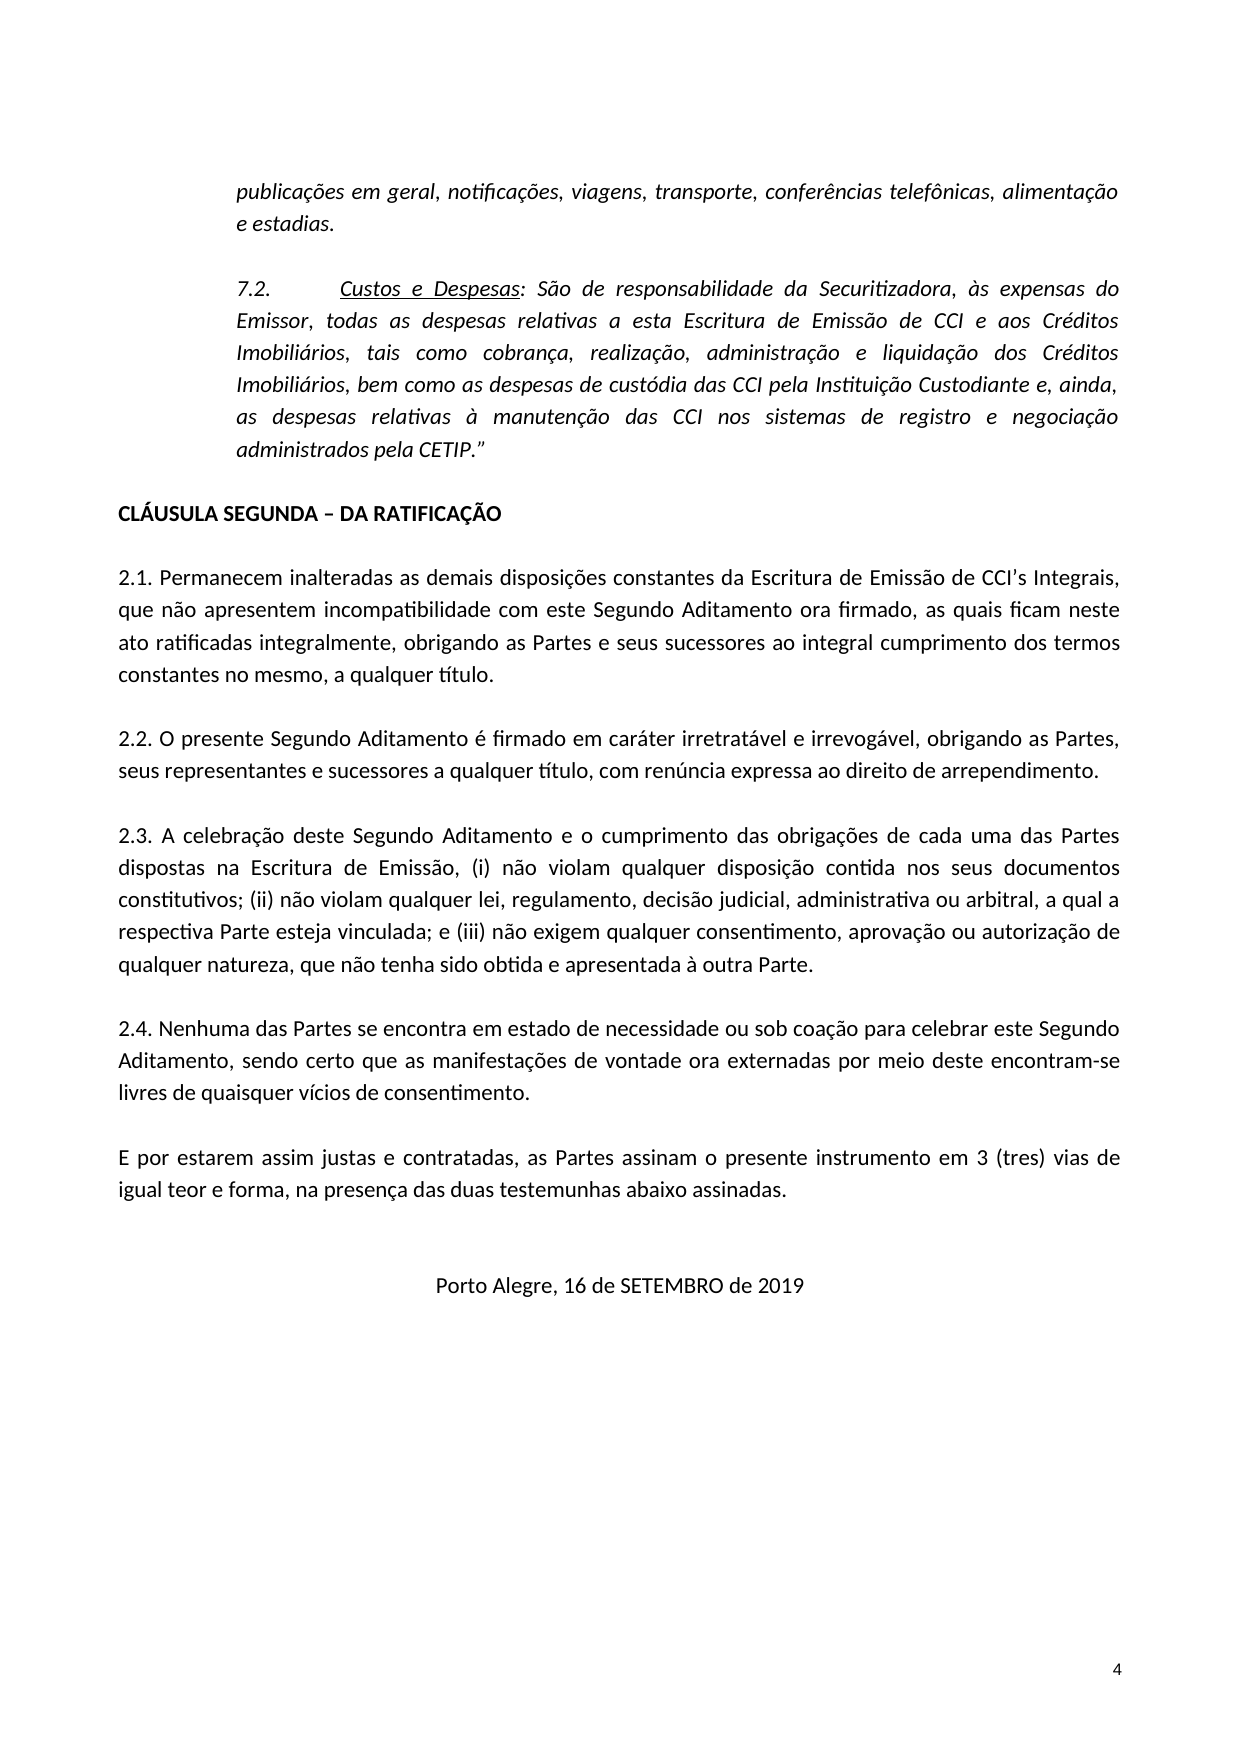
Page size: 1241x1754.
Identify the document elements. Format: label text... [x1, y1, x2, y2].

list 2.2. O presente Segundo Aditamento é firmado em caráter irretratável e irrevogável, obrigando as Partes, seus representantes e sucessores a qualquer título, com renúncia expressa ao direito de arrependimento. [118, 724, 1122, 784]
list 2.1. Permanecem inalteradas as demais disposições constantes da Escritura de Emissão de CCI’s Integrais, que não apresentem incompatibilidade com este Segundo Aditamento ora firmado, as quais ficam neste ato ratificadas integralmente, obrigando as Partes e seus sucessores ao integral cumprimento dos termos constantes no mesmo, a qualquer título. [118, 563, 1122, 688]
text 7.2. Custos e Despesas: São de responsabilidade da Securitizadora, às expensas do Emissor, todas as despesas relativas a esta Escritura de Emissão de CCI e aos Créditos Imobiliários, tais como cobrança, realização, administração e liquidação dos Créditos Imobiliários, bem como as despesas de custódia das CCI pela Instituição Custodiante e, ainda, as despesas relativas à manutenção das CCI nos sistemas de registro e negociação administrados pela CETIP.” [236, 274, 1122, 463]
list 2.3. A celebração deste Segundo Aditamento e o cumprimento das obrigações de cada uma das Partes dispostas na Escritura de Emissão, (i) não violam qualquer disposição contida nos seus documentos constitutivos; (ii) não violam qualquer lei, regulamento, decisão judicial, administrativa ou arbitral, a qual a respectiva Parte esteja vinculada; e (iii) não exigem qualquer consentimento, aprovação ou autorização de qualquer natureza, que não tenha sido obtida e apresentada à outra Parte. [118, 821, 1122, 978]
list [236, 177, 1122, 237]
text Porto Alegre, 16 de SETEMBRO de 2019 [118, 1272, 1122, 1299]
text CLÁUSULA SEGUNDA – DA RATIFICAÇÃO [118, 499, 1122, 527]
text E por estarem assim justas e contratadas, as Partes assinam o presente instrumento em 3 (tres) vias de igual teor e forma, na presença das duas testemunhas abaixo assinadas. [118, 1143, 1122, 1203]
list 2.4. Nenhuma das Partes se encontra em estado de necessidade ou sob coação para celebrar este Segundo Aditamento, sendo certo que as manifestações de vontade ora externadas por meio deste encontram-se livres de quaisquer vícios de consentimento. [118, 1014, 1122, 1106]
